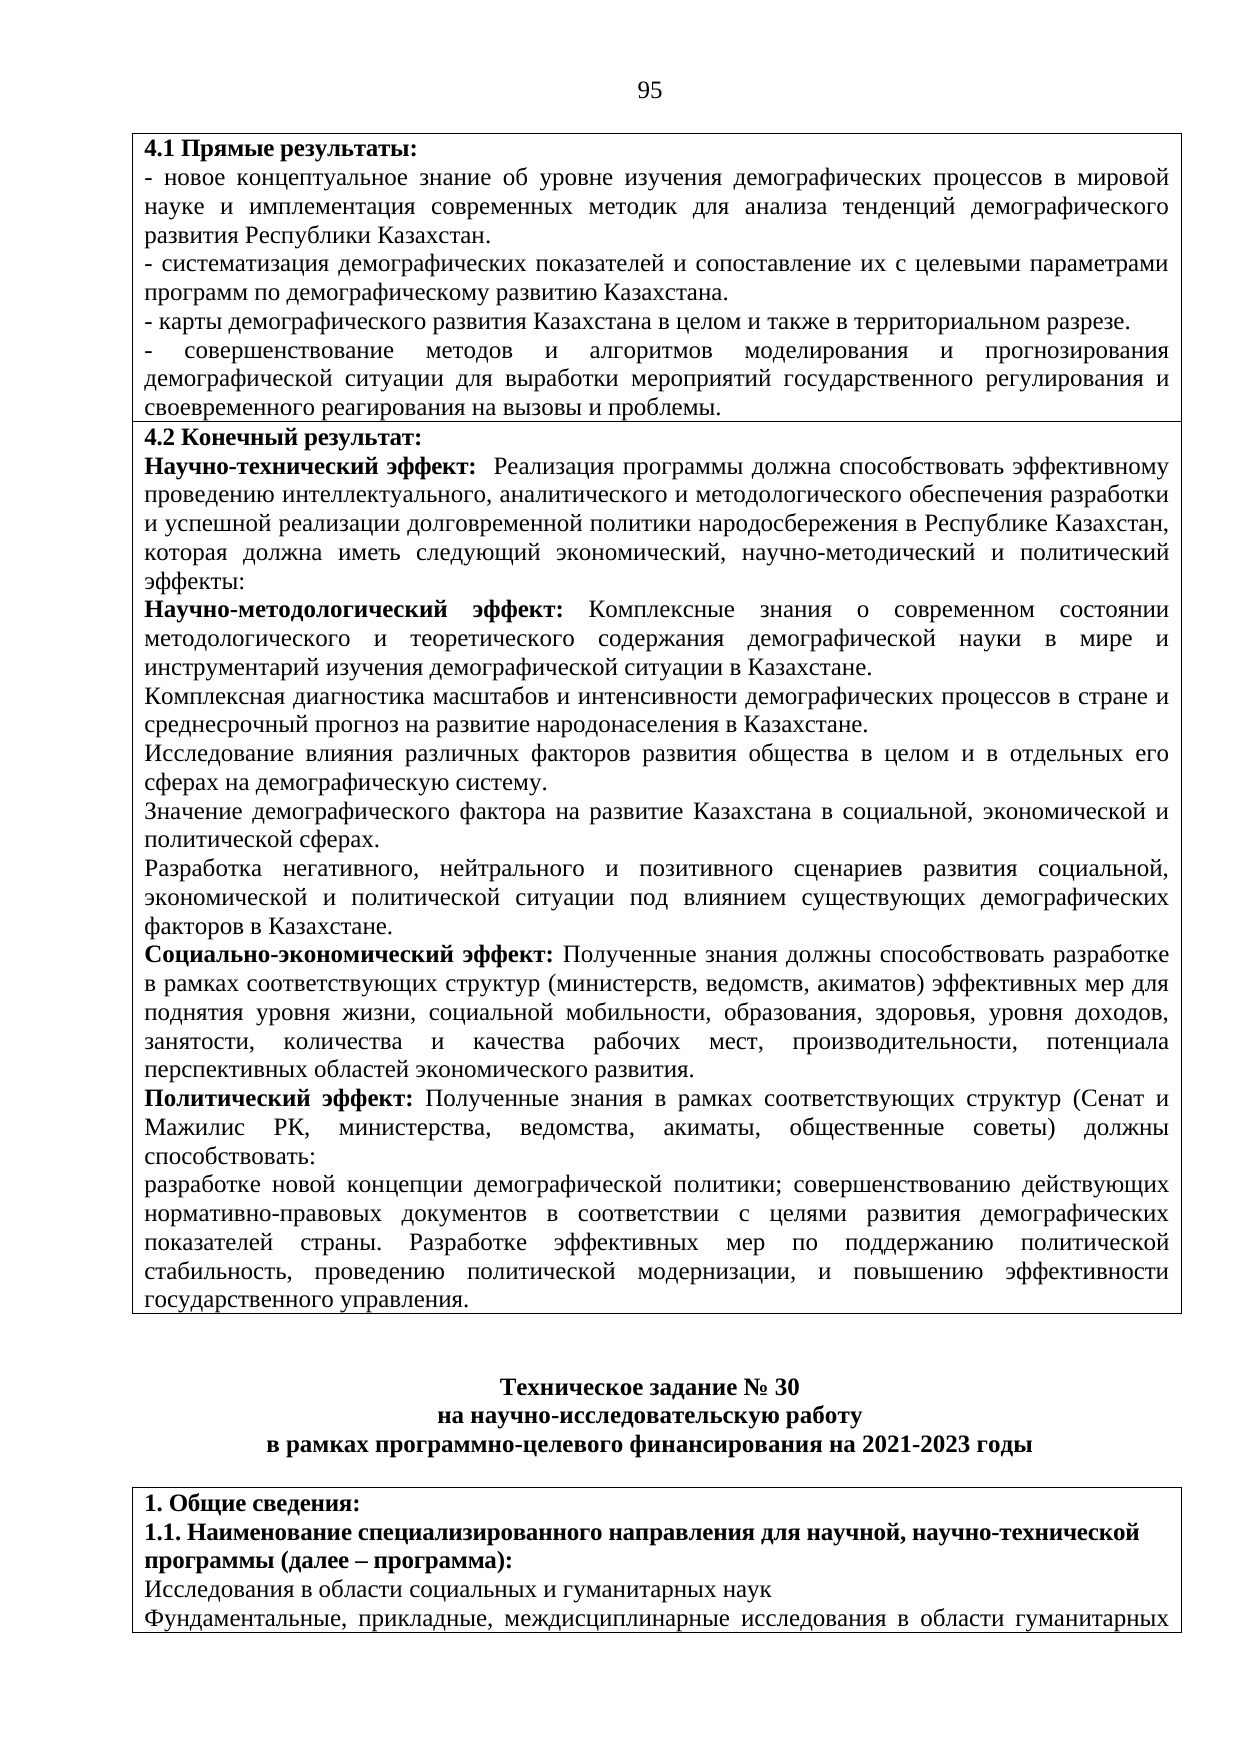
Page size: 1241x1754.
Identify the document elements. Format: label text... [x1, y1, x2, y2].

text Техническое задание № 30 [118, 1372, 1181, 1401]
subtitle в рамках программно-целевого финансирования на 2021-2023 годы [118, 1429, 1181, 1458]
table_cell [133, 134, 1181, 421]
table_cell 4.2 Конечный результат: Научно-технический эффект: Реализация программы должна способствовать эффективному проведению интеллектуального, аналитического и методологического обеспечения разработки и успешной реализации долговременной политики народосбережения в Республике Казахстан, которая должна иметь следующий экономический, научно-методический и политический эффекты: Научно-методологический эффект: Комплексные знания о современном состоянии методологического и теоретического содержания демографической науки в мире и инструментарий изучения демографической ситуации в Казахстане. Комплексная диагностика масштабов и интенсивности демографических процессов в стране и среднесрочный прогноз на развитие народонаселения в Казахстане. Исследование влияния различных факторов развития общества в целом и в отдельных его сферах на демографическую систему. Значение демографического фактора на развитие Казахстана в социальной, экономической и политической сферах. Разработка негативного, нейтрального и позитивного сценариев развития социальной, экономической и политической ситуации под влиянием существующих демографических факторов в Казахстане. Социально-экономический эффект: Полученные знания должны способствовать разработке в рамках соответствующих структур (министерств, ведомств, акиматов) эффективных мер для поднятия уровня жизни, социальной мобильности, образования, здоровья, уровня доходов, занятости, количества и качества рабочих мест, производительности, потенциала перспективных областей экономического развития. Политический эффект: Полученные знания в рамках соответствующих структур (Сенат и Мажилис РК, министерства, ведомства, акиматы, общественные советы) должны способствовать: разработке новой концепции демографической политики; совершенствованию действующих нормативно-правовых документов в соответствии с целями развития демографических показателей страны. Разработке эффективных мер по поддержанию политической стабильность, проведению политической модернизации, и повышению эффективности государственного управления. [133, 422, 1181, 1313]
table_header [133, 1488, 1181, 1632]
subtitle на научно-исследовательскую работу [118, 1401, 1181, 1429]
